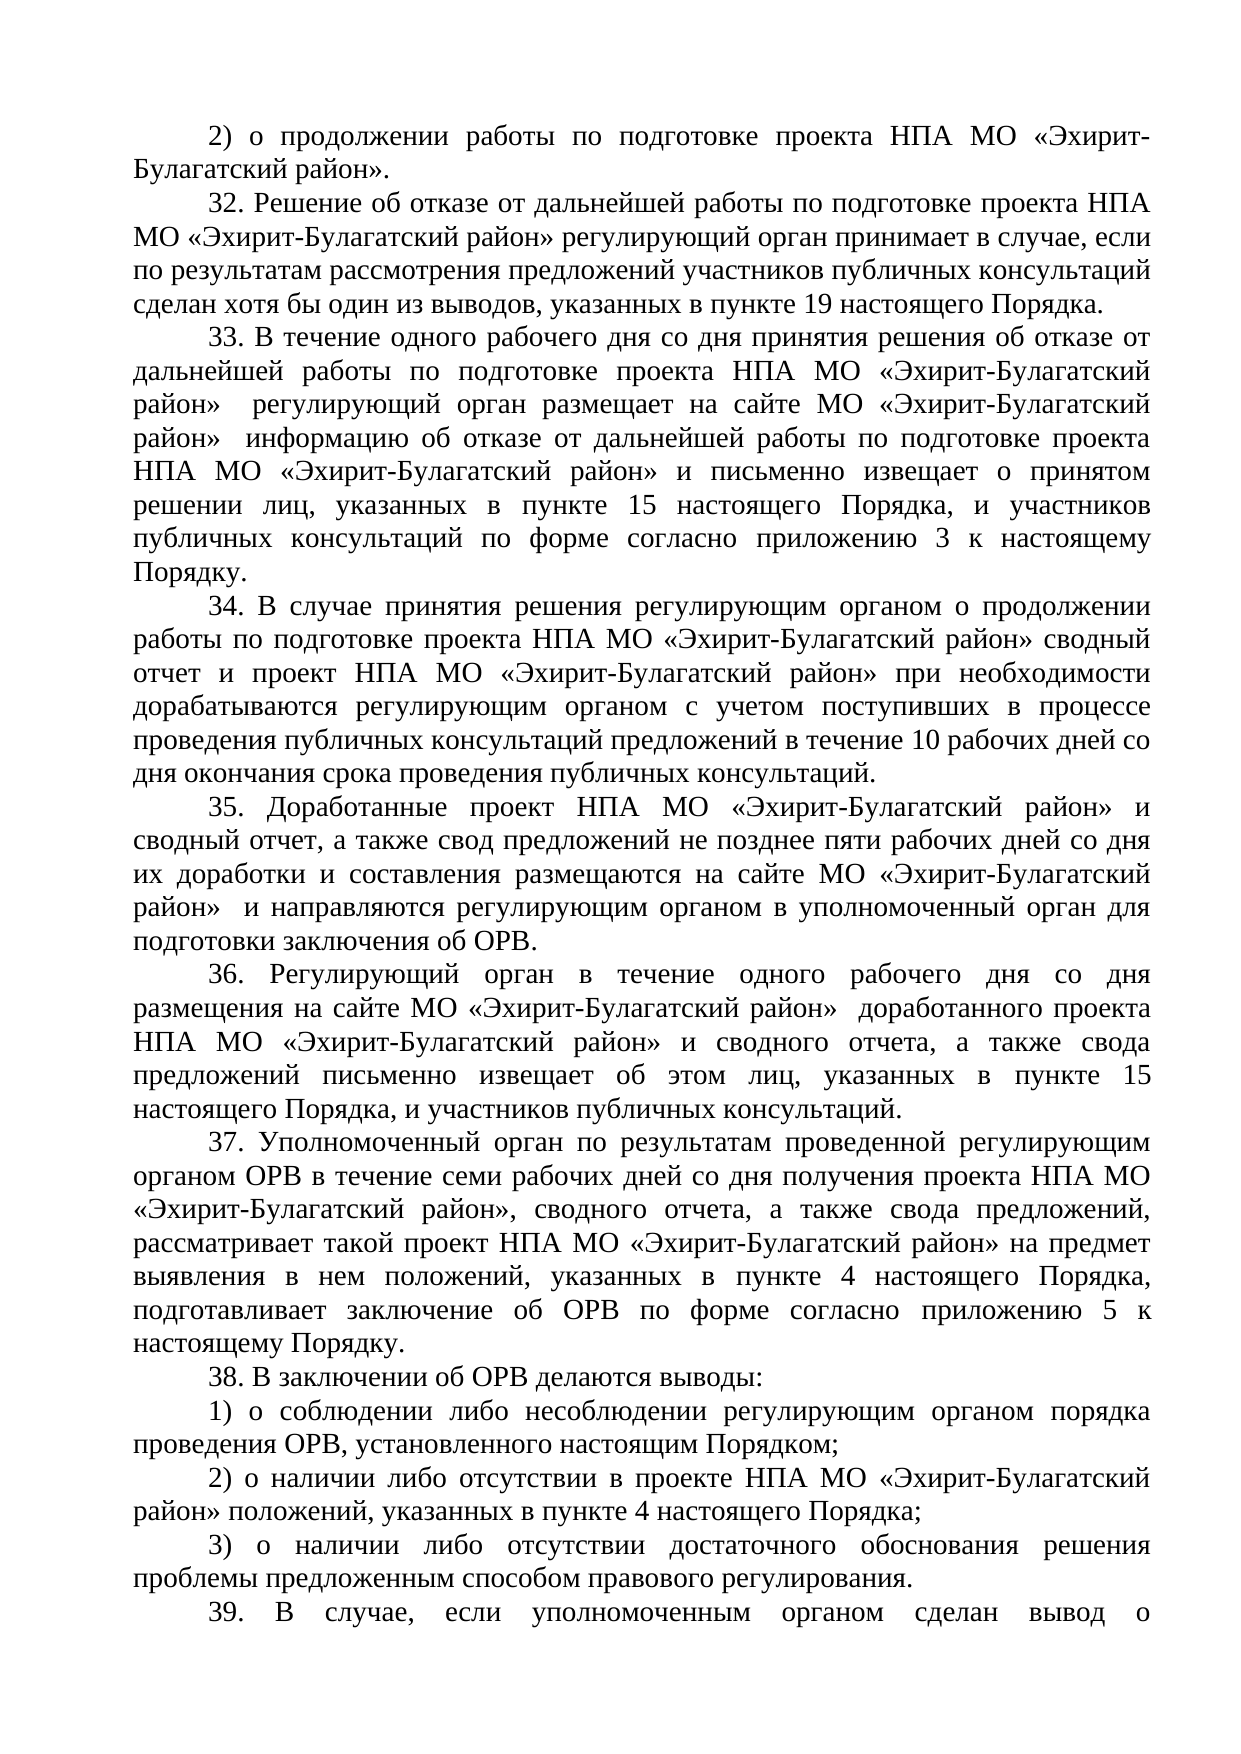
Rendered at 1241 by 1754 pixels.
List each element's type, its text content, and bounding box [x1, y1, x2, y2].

text 34. В случае принятия решения регулирующим органом о продолжении работы по подготовке проекта НПА МО «Эхирит-Булагатский район» сводный отчет и проект НПА МО «Эхирит-Булагатский район» при необходимости дорабатываются регулирующим органом с учетом поступивших в процессе проведения публичных консультаций предложений в течение 10 рабочих дней со дня окончания срока проведения публичных консультаций. [133, 588, 1152, 789]
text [133, 1594, 1152, 1627]
text 2) о наличии либо отсутствии в проекте НПА МО «Эхирит-Булагатский район» положений, указанных в пункте 4 настоящего Порядка; [133, 1460, 1152, 1527]
text 32. Решение об отказе от дальнейшей работы по подготовке проекта НПА МО «Эхирит-Булагатский район» регулирующий орган принимает в случае, если по результатам рассмотрения предложений участников публичных консультаций сделан хотя бы один из выводов, указанных в пункте 19 настоящего Порядка. [133, 185, 1152, 319]
text 33. В течение одного рабочего дня со дня принятия решения об отказе от дальнейшей работы по подготовке проекта НПА МО «Эхирит-Булагатский район» регулирующий орган размещает на сайте МО «Эхирит-Булагатский район» информацию об отказе от дальнейшей работы по подготовке проекта НПА МО «Эхирит-Булагатский район» и письменно извещает о принятом решении лиц, указанных в пункте 15 настоящего Порядка, и участников публичных консультаций по форме согласно приложению 3 к настоящему Порядку. [133, 319, 1152, 588]
text 2) о продолжении работы по подготовке проекта НПА МО «Эхирит-Булагатский район». [133, 118, 1152, 185]
text 38. В заключении об ОРВ делаются выводы: [133, 1359, 1152, 1393]
text 35. Доработанные проект НПА МО «Эхирит-Булагатский район» и сводный отчет, а также свод предложений не позднее пяти рабочих дней со дня их доработки и составления размещаются на сайте МО «Эхирит-Булагатский район» и направляются регулирующим органом в уполномоченный орган для подготовки заключения об ОРВ. [133, 789, 1152, 957]
text 36. Регулирующий орган в течение одного рабочего дня со дня размещения на сайте МО «Эхирит-Булагатский район» доработанного проекта НПА МО «Эхирит-Булагатский район» и сводного отчета, а также свода предложений письменно извещает об этом лиц, указанных в пункте 15 настоящего Порядка, и участников публичных консультаций. [133, 957, 1152, 1124]
text 3) о наличии либо отсутствии достаточного обоснования решения проблемы предложенным способом правового регулирования. [133, 1527, 1152, 1594]
text 1) о соблюдении либо несоблюдении регулирующим органом порядка проведения ОРВ, установленного настоящим Порядком; [133, 1393, 1152, 1460]
text 37. Уполномоченный орган по результатам проведенной регулирующим органом ОРВ в течение семи рабочих дней со дня получения проекта НПА МО «Эхирит-Булагатский район», сводного отчета, а также свода предложений, рассматривает такой проект НПА МО «Эхирит-Булагатский район» на предмет выявления в нем положений, указанных в пункте 4 настоящего Порядка, подготавливает заключение об ОРВ по форме согласно приложению 5 к настоящему Порядку. [133, 1124, 1152, 1359]
